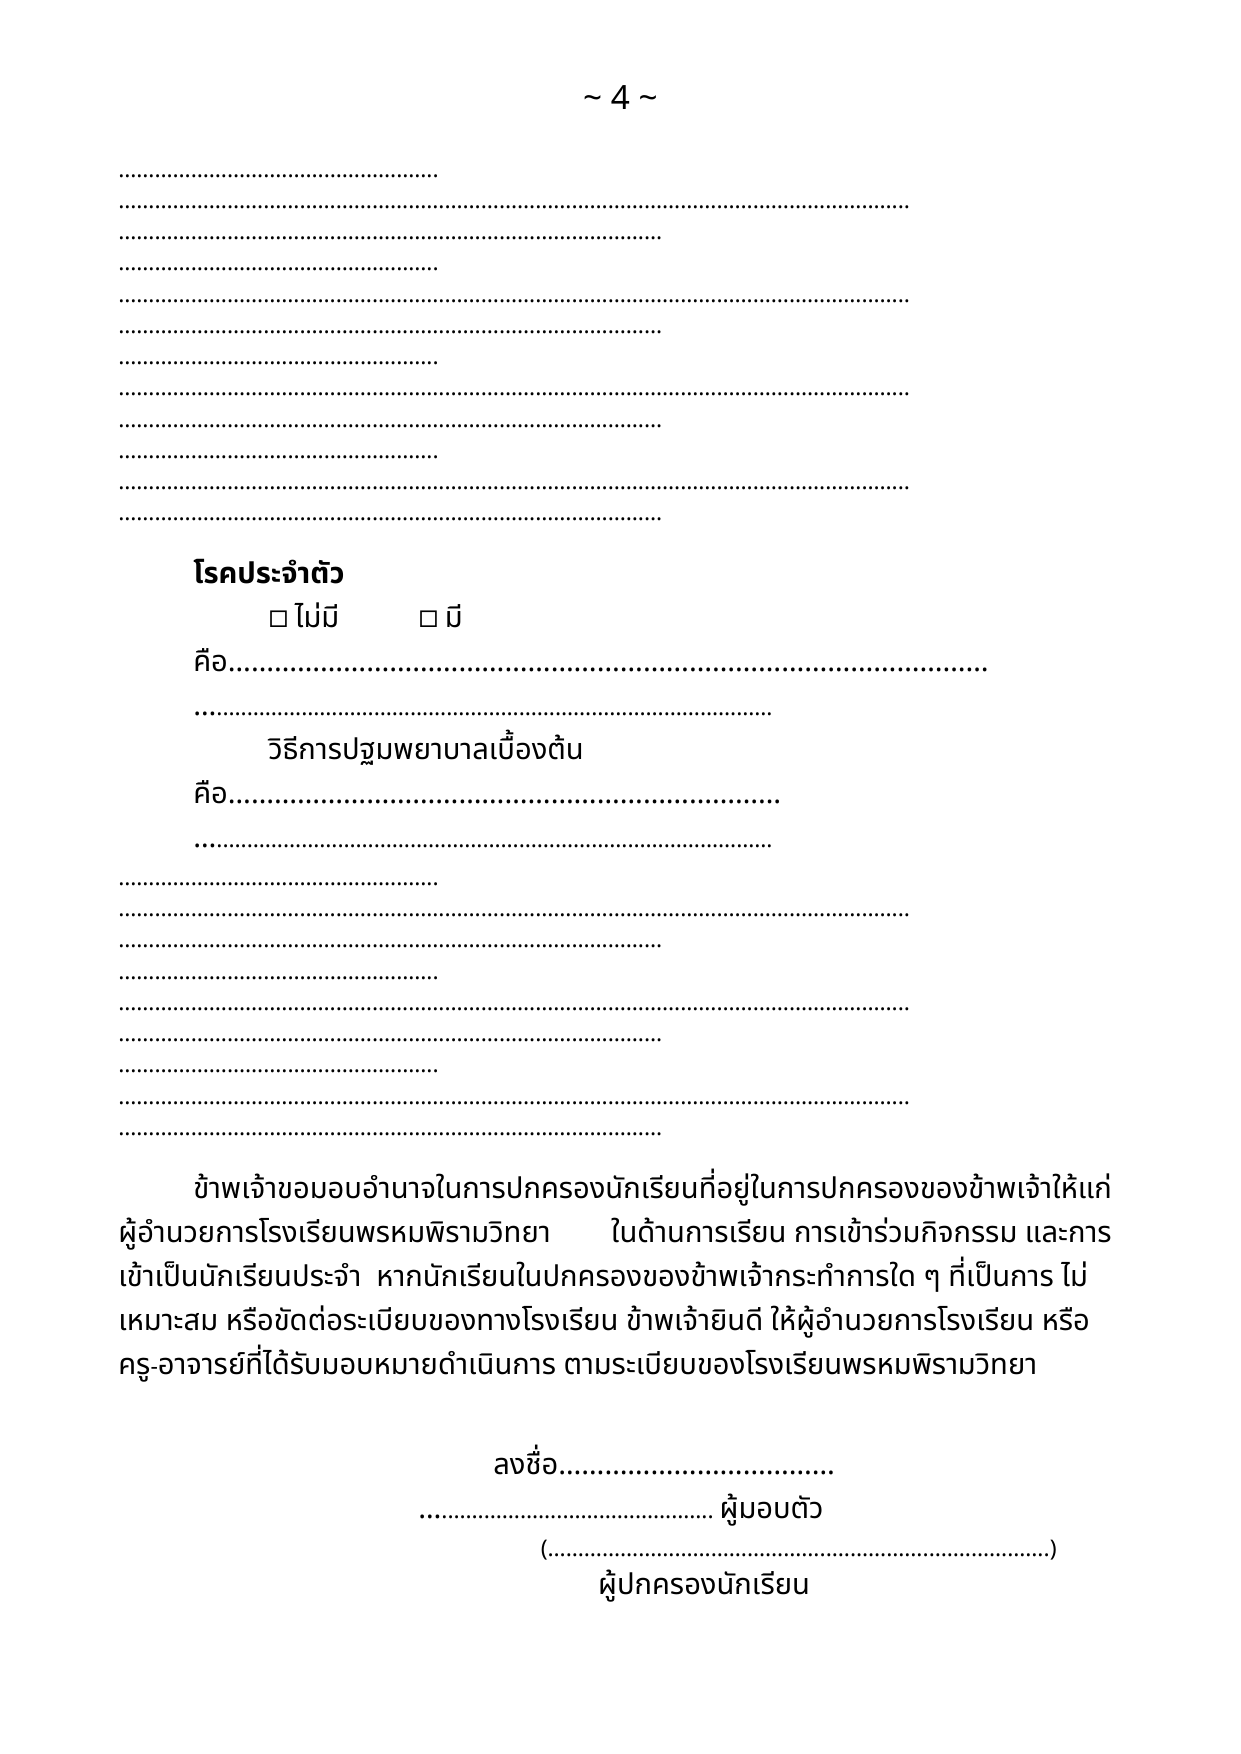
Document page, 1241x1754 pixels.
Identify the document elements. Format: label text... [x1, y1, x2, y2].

text (………………………………………..……………..……………….) [418, 1532, 1122, 1563]
text ผู้ปกครองนักเรียน [568, 1563, 1122, 1607]
text …………………….……………………….…………………………………………………………………………………………………………………..……………………………………………………………………………… [118, 861, 1122, 955]
text ข้าพเจ้าขอมอบอำนาจในการปกครองนักเรียนที่อยู่ในการปกครองของข้าพเจ้าให้แก่ผู้อำนวยการโรงเรียนพรหมพิรามวิทยา ในด้านการเรียน การเข้าร่วมกิจกรรม และการเข้าเป็นนักเรียนประจำ หากนักเรียนในปกครองของข้าพเจ้ากระทำการใด ๆ ที่เป็นการ ไม่เหมาะสม หรือขัดต่อระเบียบของทางโรงเรียน ข้าพเจ้ายินดี ให้ผู้อำนวยการโรงเรียน หรือ ครู-อาจารย์ที่ได้รับมอบหมายดำเนินการ ตามระเบียบของโรงเรียนพรหมพิรามวิทยา [118, 1167, 1122, 1387]
text …………………….……………………….…………………………………………………………………………………………………………………..……………………………………………………………………………… [118, 955, 1122, 1048]
text ไม่มี มี คือ…………………………………………………………………………………………..……………………………………………………………………………… [193, 597, 1122, 729]
text โรคประจำตัว [118, 552, 1122, 597]
text ลงชื่อ………………………………….……………….……………………. ผู้มอบตัว [418, 1444, 1122, 1532]
text …………………….……………………….…………………………………………………………………………………………………………………..……………………………………………………………………………… [118, 1048, 1122, 1142]
text …………………….……………………….…………………………………………………………………………………………………………………..……………………………………………………………………………… [118, 434, 1122, 527]
text วิธีการปฐมพยาบาลเบื้องต้น คือ…………………………………………………………………..……………………………………………………………………………… [193, 729, 1122, 861]
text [118, 246, 1122, 340]
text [118, 152, 1122, 246]
text …………………….……………………….…………………………………………………………………………………………………………………..……………………………………………………………………………… [118, 340, 1122, 434]
